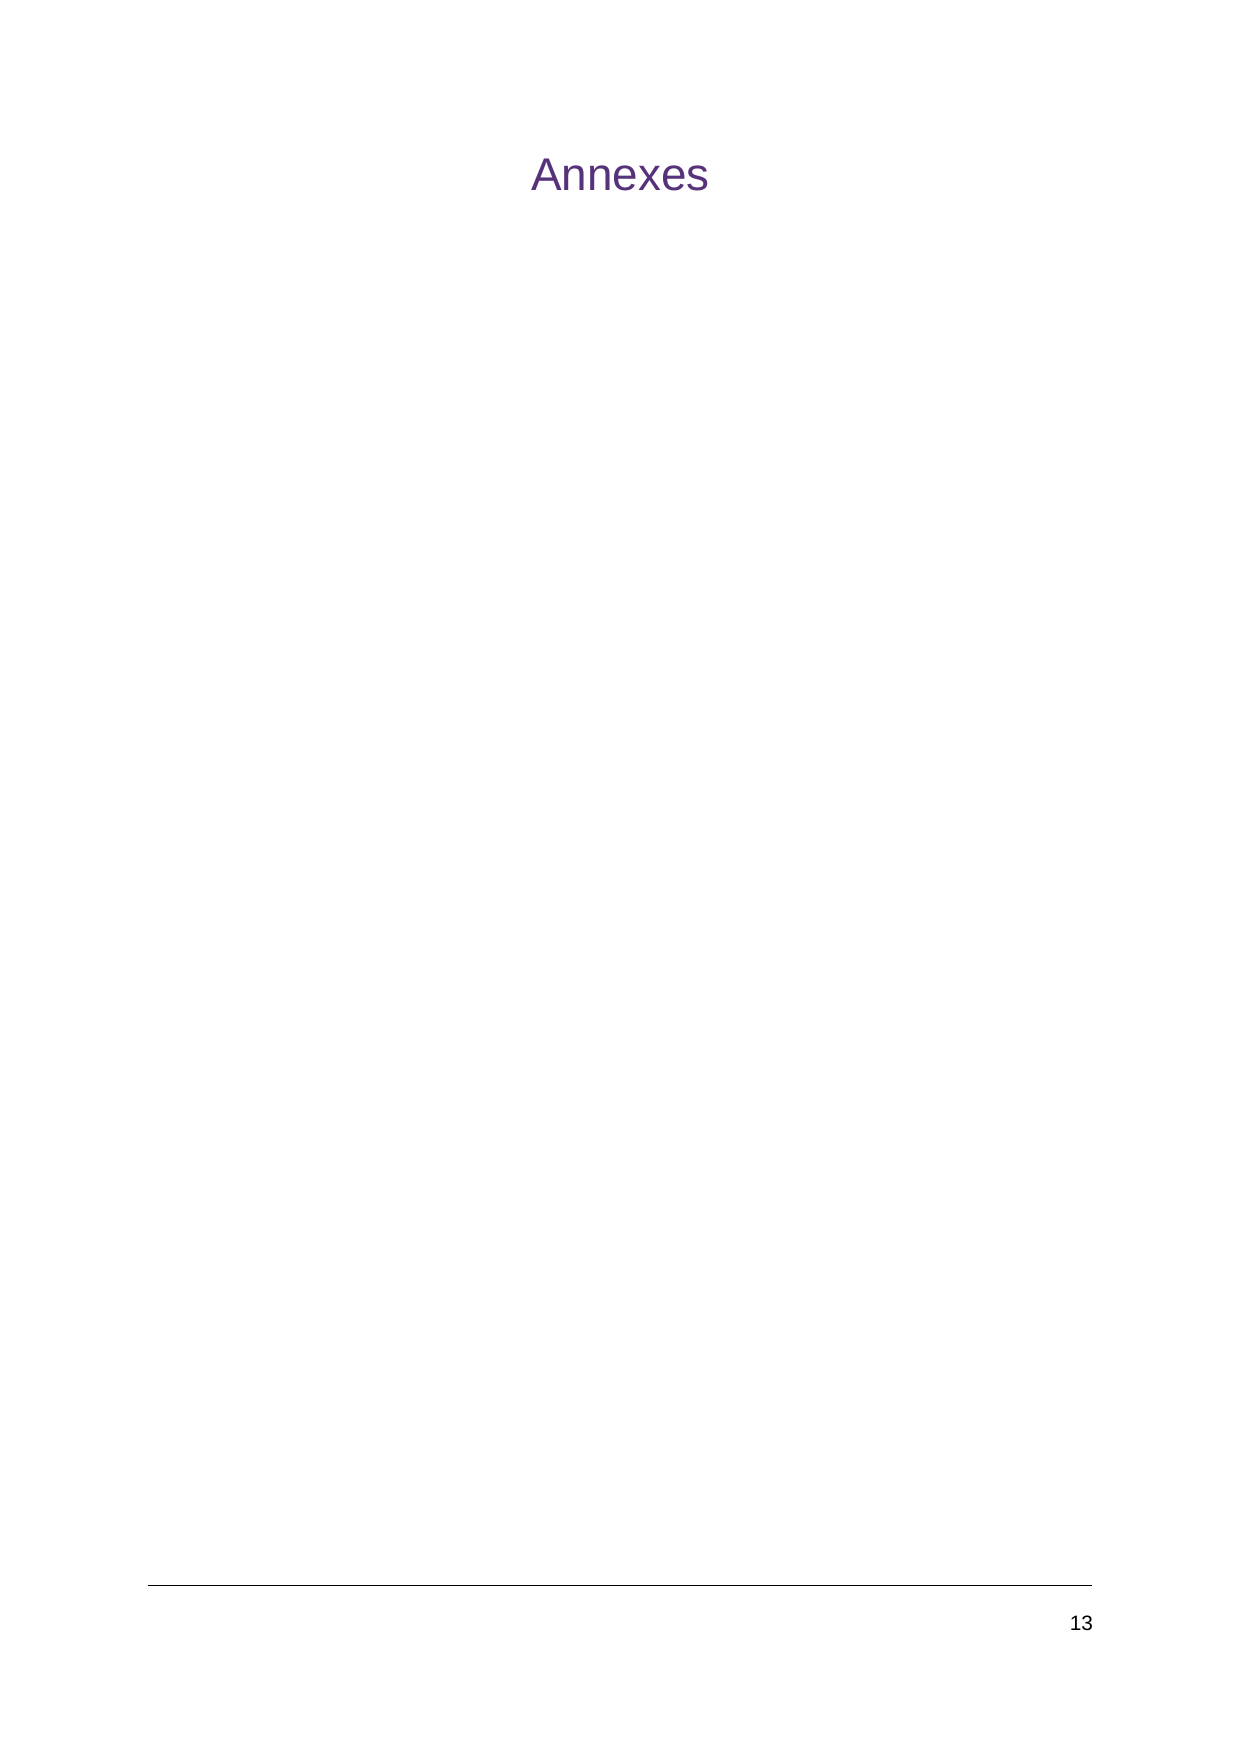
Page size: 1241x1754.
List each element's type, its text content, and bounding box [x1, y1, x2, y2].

subtitle Annexes [148, 148, 1092, 200]
